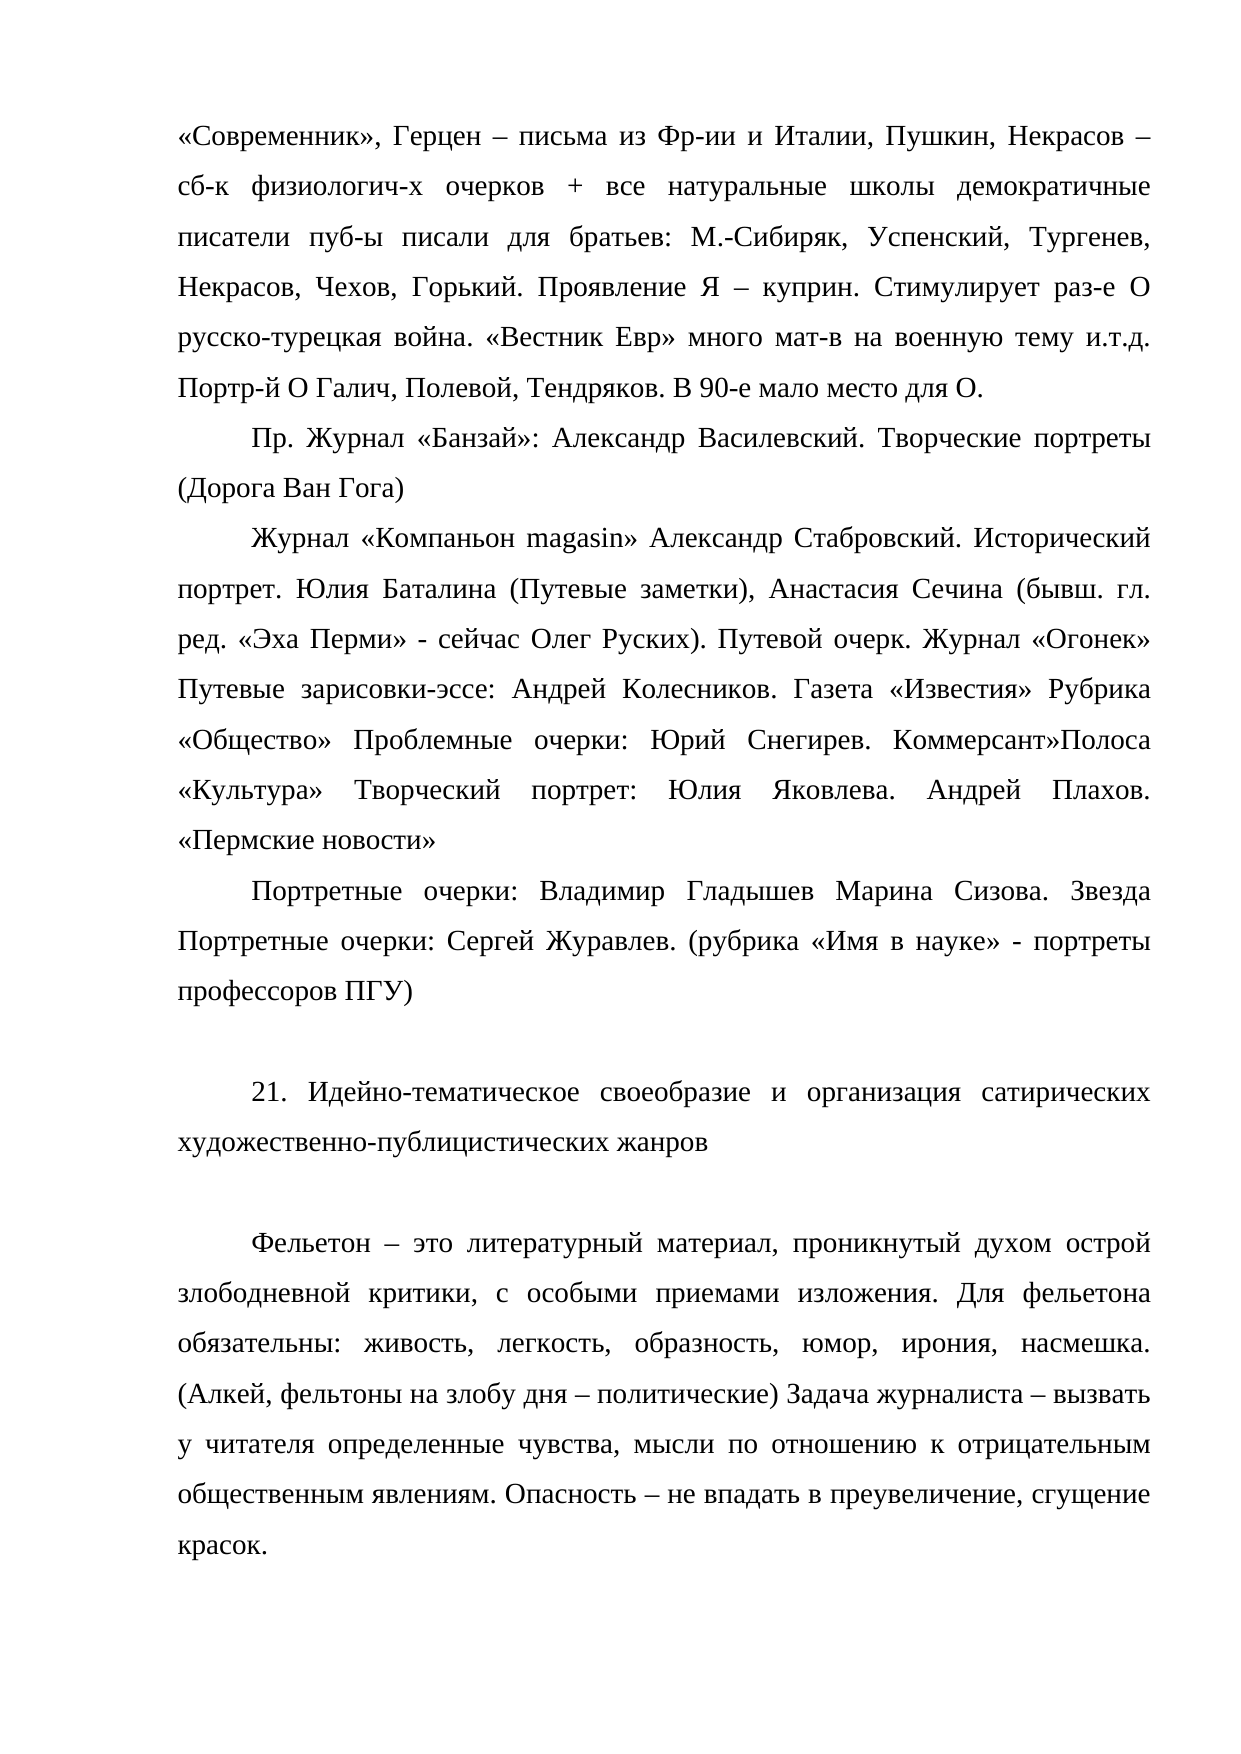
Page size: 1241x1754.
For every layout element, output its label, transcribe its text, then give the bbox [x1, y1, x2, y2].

text 21. Идейно-тематическое своеобразие и организация сатирических художественно-публицистических жанров [177, 1074, 1152, 1158]
text Пр. Журнал «Банзай»: Александр Василевский. Творческие портреты (Дорога Ван Гога) [177, 420, 1152, 504]
text Фельетон – это литературный материал, проникнутый духом острой злободневной критики, с особыми приемами изложения. Для фельетона обязательны: живость, легкость, образность, юмор, ирония, насмешка. (Алкей, фельтоны на злобу дня – политические) Задача журналиста – вызвать у читателя определенные чувства, мысли по отношению к отрицательным общественным явлениям. Опасность – не впадать в преувеличение, сгущение красок. [177, 1225, 1152, 1560]
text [177, 118, 1152, 403]
text Журнал «Компаньон magasin» Александр Стабровский. Исторический портрет. Юлия Баталина (Путевые заметки), Анастасия Сечина (бывш. гл. ред. «Эха Перми» - сейчас Олег Руских). Путевой очерк. Журнал «Огонек» Путевые зарисовки-эссе: Андрей Колесников. Газета «Известия» Рубрика «Общество» Проблемные очерки: Юрий Снегирев. Коммерсант»Полоса «Культура» Творческий портрет: Юлия Яковлева. Андрей Плахов. «Пермские новости» [177, 521, 1152, 856]
text Портретные очерки: Владимир Гладышев Марина Сизова. Звезда Портретные очерки: Сергей Журавлев. (рубрика «Имя в науке» - портреты профессоров ПГУ) [177, 873, 1152, 1007]
